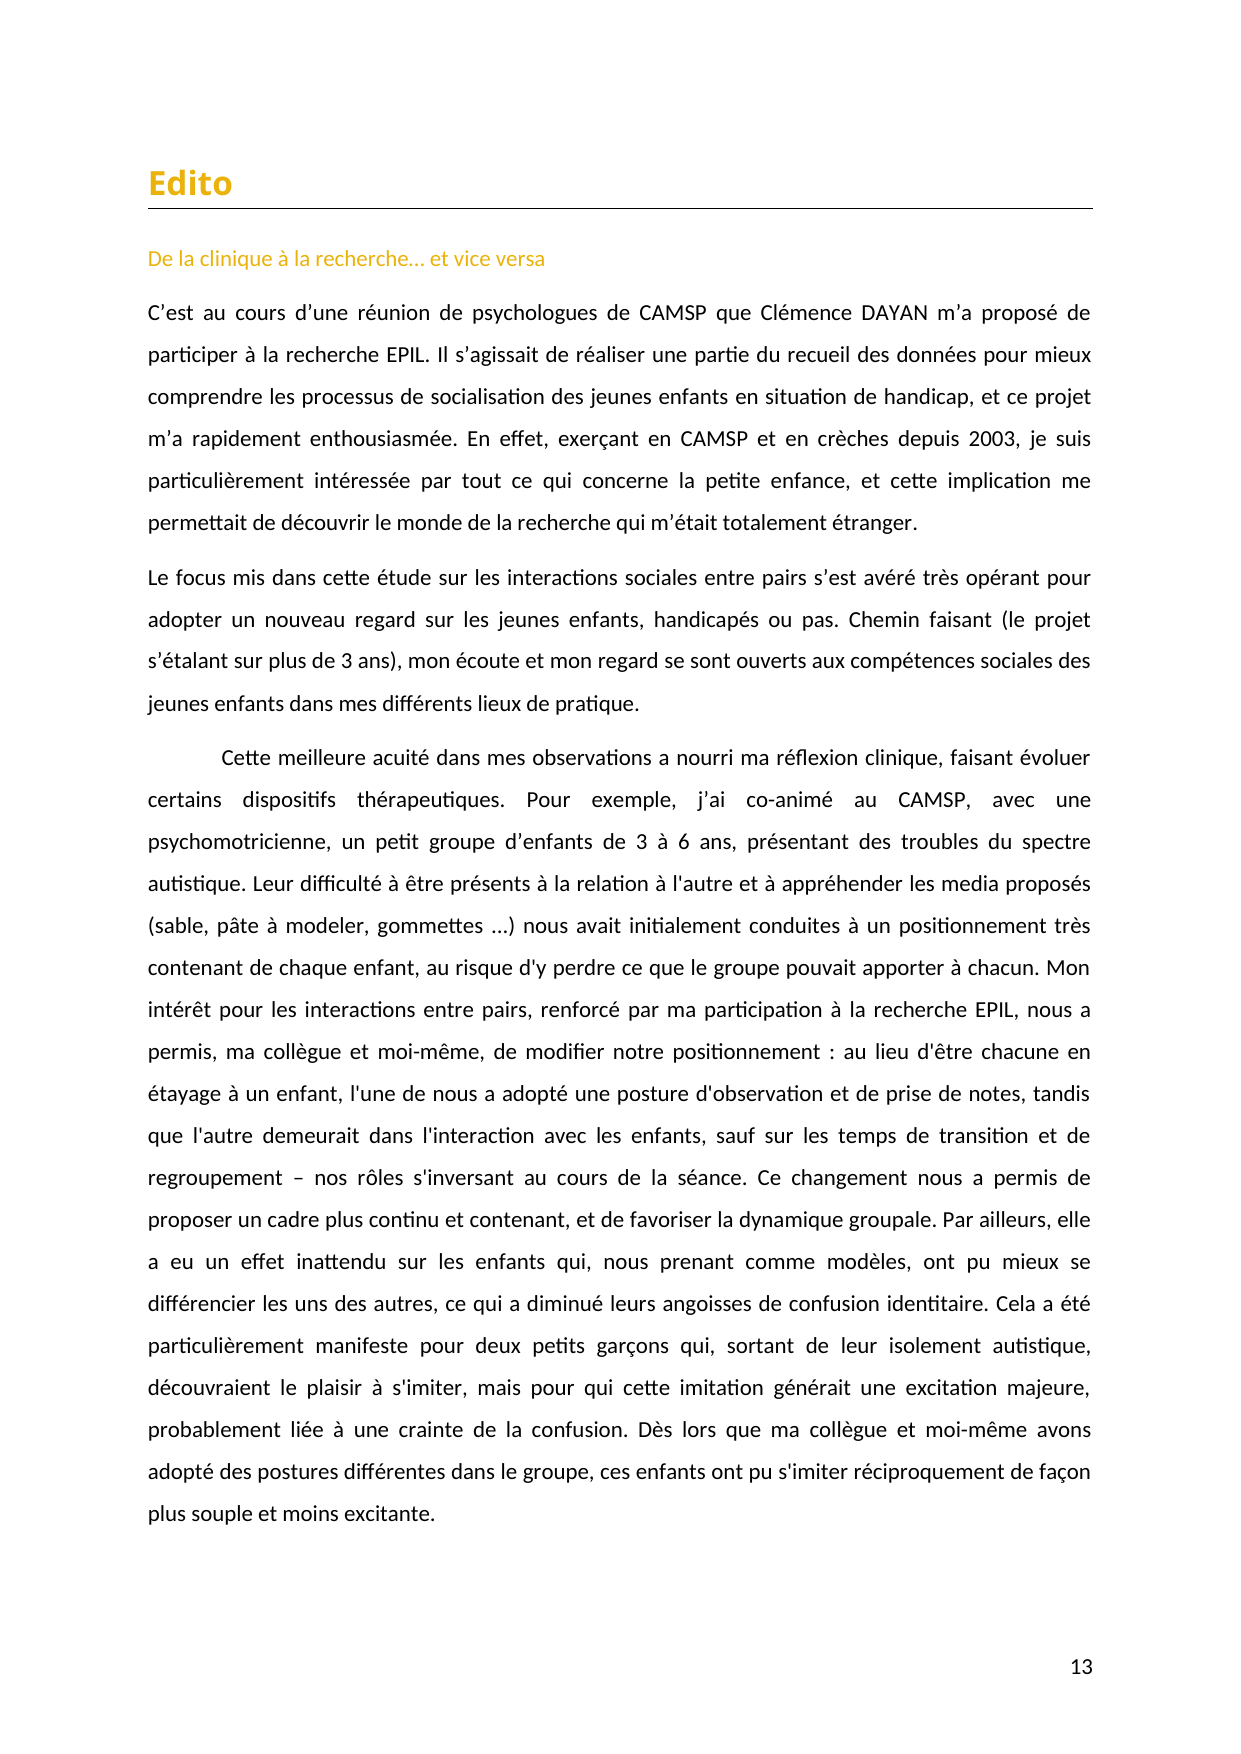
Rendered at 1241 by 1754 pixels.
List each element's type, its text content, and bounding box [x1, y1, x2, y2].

text C’est au cours d’une réunion de psychologues de CAMSP que Clémence DAYAN m’a proposé de participer à la recherche EPIL. Il s’agissait de réaliser une partie du recueil des données pour mieux comprendre les processus de socialisation des jeunes enfants en situation de handicap, et ce projet m’a rapidement enthousiasmée. En effet, exerçant en CAMSP et en crèches depuis 2003, je suis particulièrement intéressée par tout ce qui concerne la petite enfance, et cette implication me permettait de découvrir le monde de la recherche qui m’était totalement étranger. [148, 298, 1093, 536]
subtitle Edito [148, 160, 1093, 208]
text De la clinique à la recherche… et vice versa [148, 244, 1093, 272]
text Le focus mis dans cette étude sur les interactions sociales entre pairs s’est avéré très opérant pour adopter un nouveau regard sur les jeunes enfants, handicapés ou pas. Chemin faisant (le projet s’étalant sur plus de 3 ans), mon écoute et mon regard se sont ouverts aux compétences sociales des jeunes enfants dans mes différents lieux de pratique. [148, 563, 1093, 717]
text Cette meilleure acuité dans mes observations a nourri ma réflexion clinique, faisant évoluer certains dispositifs thérapeutiques. Pour exemple, j’ai co-animé au CAMSP, avec une psychomotricienne, un petit groupe d’enfants de 3 à 6 ans, présentant des troubles du spectre autistique. Leur difficulté à être présents à la relation à l'autre et à appréhender les media proposés (sable, pâte à modeler, gommettes ...) nous avait initialement conduites à un positionnement très contenant de chaque enfant, au risque d'y perdre ce que le groupe pouvait apporter à chacun. Mon intérêt pour les interactions entre pairs, renforcé par ma participation à la recherche EPIL, nous a permis, ma collègue et moi-même, de modifier notre positionnement : au lieu d'être chacune en étayage à un enfant, l'une de nous a adopté une posture d'observation et de prise de notes, tandis que l'autre demeurait dans l'interaction avec les enfants, sauf sur les temps de transition et de regroupement – nos rôles s'inversant au cours de la séance. Ce changement nous a permis de proposer un cadre plus continu et contenant, et de favoriser la dynamique groupale. Par ailleurs, elle a eu un effet inattendu sur les enfants qui, nous prenant comme modèles, ont pu mieux se différencier les uns des autres, ce qui a diminué leurs angoisses de confusion identitaire. Cela a été particulièrement manifeste pour deux petits garçons qui, sortant de leur isolement autistique, découvraient le plaisir à s'imiter, mais pour qui cette imitation générait une excitation majeure, probablement liée à une crainte de la confusion. Dès lors que ma collègue et moi-même avons adopté des postures différentes dans le groupe, ces enfants ont pu s'imiter réciproquement de façon plus souple et moins excitante. [148, 743, 1093, 1527]
